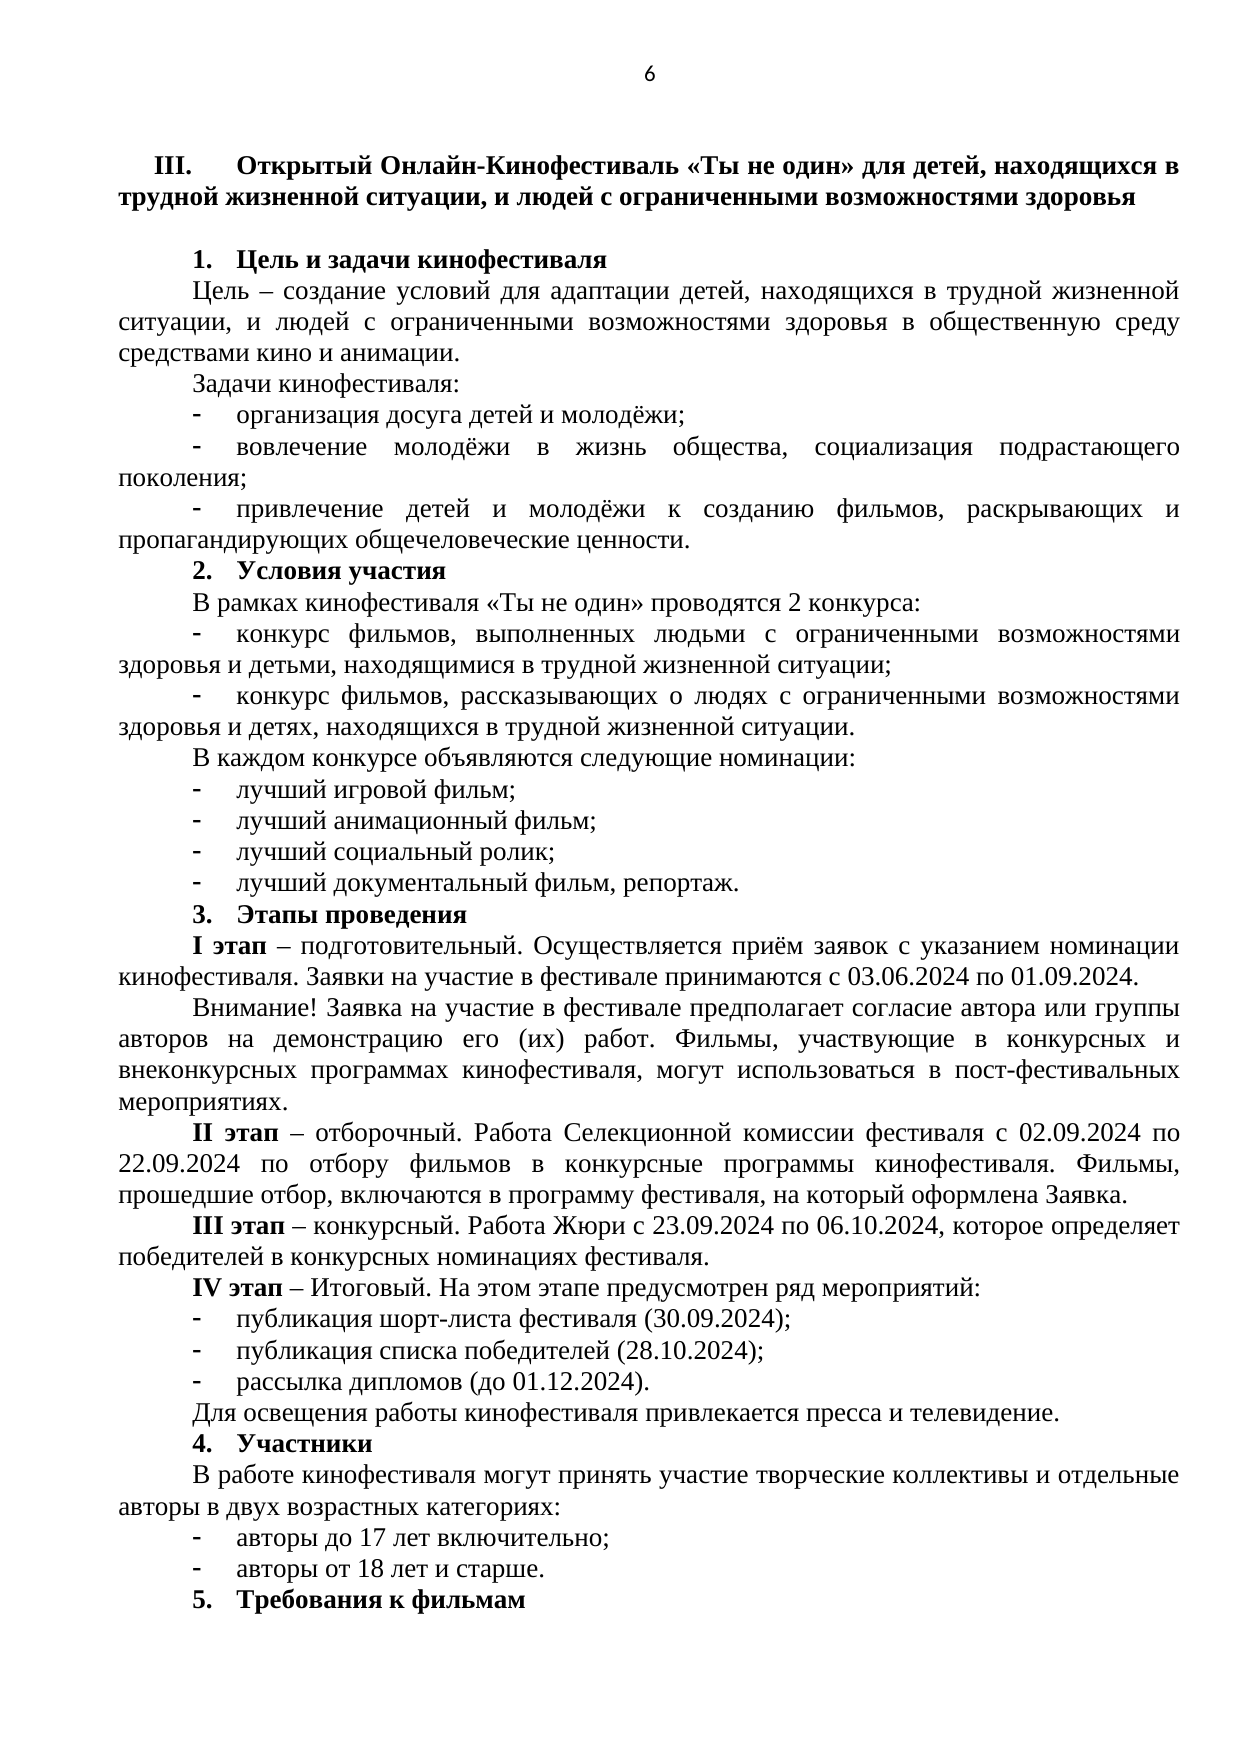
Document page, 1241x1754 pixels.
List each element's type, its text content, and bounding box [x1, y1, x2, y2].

list Условия участия [118, 554, 1181, 586]
list Открытый Онлайн-Кинофестиваль «Ты не один» для детей, находящихся в трудной жизненной ситуации, и людей с ограниченными возможностями здоровья [118, 149, 1181, 212]
list В работе кинофестиваля могут принять участие творческие коллективы и отдельные авторы в двух возрастных категориях: [118, 1459, 1181, 1521]
text I этап – подготовительный. Осуществляется приём заявок с указанием номинации кинофестиваля. Заявки на участие в фестивале принимаются с 03.06.2024 по 01.09.2024. [118, 929, 1181, 991]
list лучший игровой фильм; [118, 773, 1181, 804]
text Для освещения работы кинофестиваля привлекается пресса и телевидение. [118, 1396, 1181, 1427]
text Внимание! Заявка на участие в фестивале предполагает согласие автора или группы авторов на демонстрацию его (их) работ. Фильмы, участвующие в конкурсных и внеконкурсных программах кинофестиваля, могут использоваться в пост-фестивальных мероприятиях. [118, 991, 1181, 1116]
text III этап – конкурсный. Работа Жюри с 23.09.2024 по 06.10.2024, которое определяет победителей в конкурсных номинациях фестиваля. [118, 1209, 1181, 1271]
list В каждом конкурсе объявляются следующие номинации: [118, 742, 1181, 773]
text II этап – отборочный. Работа Селекционной комиссии фестиваля с 02.09.2024 по 22.09.2024 по отбору фильмов в конкурсные программы кинофестиваля. Фильмы, прошедшие отбор, включаются в программу фестиваля, на который оформлена Заявка. [118, 1116, 1181, 1209]
list лучший социальный ролик; [118, 835, 1181, 866]
list рассылка дипломов (до 01.12.2024). [118, 1365, 1181, 1396]
list вовлечение молодёжи в жизнь общества, социализация подрастающего поколения; [118, 430, 1181, 492]
text Задачи кинофестиваля: [118, 367, 1181, 398]
list авторы до 17 лет включительно; [118, 1521, 1181, 1552]
list Требования к фильмам [118, 1583, 1181, 1614]
list организация досуга детей и молодёжи; [118, 398, 1181, 430]
list лучший анимационный фильм; [118, 804, 1181, 835]
text IV этап – Итоговый. На этом этапе предусмотрен ряд мероприятий: [118, 1271, 1181, 1303]
list конкурс фильмов, выполненных людьми с ограниченными возможностями здоровья и детьми, находящимися в трудной жизненной ситуации; [118, 617, 1181, 679]
list лучший документальный фильм, репортаж. [118, 866, 1181, 898]
text В рамках кинофестиваля «Ты не один» проводятся 2 конкурса: [118, 586, 1181, 617]
list Цель – создание условий для адаптации детей, находящихся в трудной жизненной ситуации, и людей с ограниченными возможностями здоровья в общественную среду средствами кино и анимации. [118, 274, 1181, 367]
list конкурс фильмов, рассказывающих о людях с ограниченными возможностями здоровья и детях, находящихся в трудной жизненной ситуации. [118, 679, 1181, 742]
list публикация списка победителей (28.10.2024); [118, 1334, 1181, 1365]
list авторы от 18 лет и старше. [118, 1552, 1181, 1583]
list Цель и задачи кинофестиваля [118, 243, 1181, 274]
list привлечение детей и молодёжи к созданию фильмов, раскрывающих и пропагандирующих общечеловеческие ценности. [118, 492, 1181, 554]
list Этапы проведения [118, 898, 1181, 929]
list публикация шорт-листа фестиваля (30.09.2024); [118, 1303, 1181, 1334]
list Участники [118, 1427, 1181, 1459]
